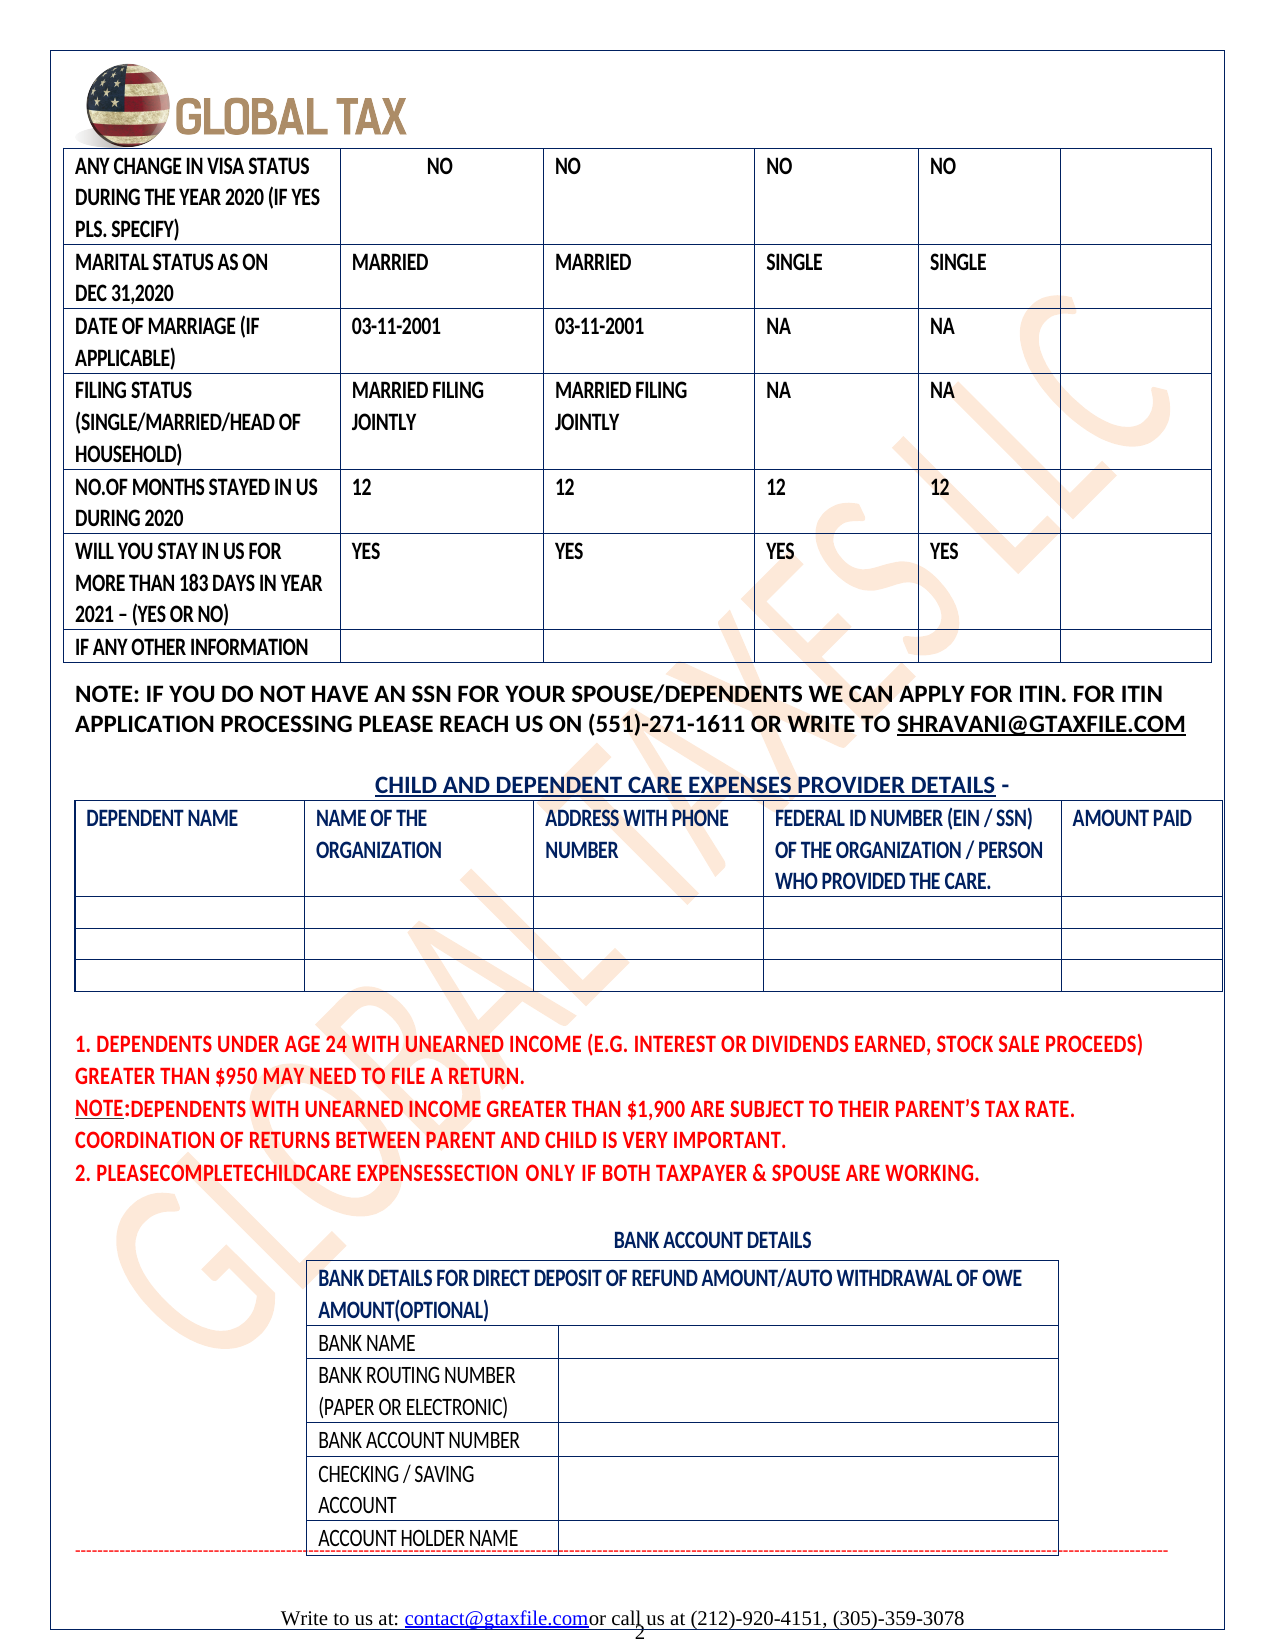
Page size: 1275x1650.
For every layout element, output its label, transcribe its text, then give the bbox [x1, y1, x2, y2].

table_cell [305, 960, 533, 991]
table_header NAME OF THE ORGANIZATION [305, 801, 533, 896]
table_cell 12 [755, 470, 918, 533]
table_cell NA [755, 374, 918, 468]
table_cell NA [919, 374, 1060, 468]
table_cell NO [919, 149, 1060, 244]
table_cell [764, 897, 1061, 928]
table_cell NA [919, 309, 1060, 372]
table_cell YES [544, 534, 754, 629]
table_cell BANK NAME [307, 1326, 558, 1357]
table_cell [534, 960, 763, 991]
table_cell IF ANY OTHER INFORMATION [64, 630, 340, 662]
table_cell NA [755, 309, 918, 372]
table_cell 12 [341, 470, 543, 533]
table_cell [559, 1457, 1058, 1520]
table_cell [1061, 470, 1211, 533]
table_cell WILL YOU STAY IN US FOR MORE THAN 183 DAYS IN YEAR 2021 – (YES OR NO) [64, 534, 340, 629]
table_header AMOUNT PAID [1062, 801, 1222, 896]
table_cell MARRIED [544, 245, 754, 308]
table_cell [341, 630, 543, 662]
table_cell [1062, 929, 1222, 959]
text 2. PLEASECOMPLETECHILDCARE EXPENSESSECTION ONLY IF BOTH TAXPAYER & SPOUSE ARE WORKING. [75, 1156, 1200, 1188]
table_header FEDERAL ID NUMBER (EIN / SSN) OF THE ORGANIZATION / PERSON WHO PROVIDED THE CARE. [764, 801, 1061, 896]
table_cell [305, 929, 533, 959]
table_cell MARRIED [341, 245, 543, 308]
table_cell [1061, 245, 1211, 308]
table_cell ACCOUNT HOLDER NAME [307, 1521, 558, 1555]
table_cell [764, 960, 1061, 991]
table_cell NO [755, 149, 918, 244]
table_cell [1062, 960, 1222, 991]
table_cell SINGLE [755, 245, 918, 308]
table_cell [559, 1359, 1058, 1422]
text NOTE:DEPENDENTS WITH UNEARNED INCOME GREATER THAN $1,900 ARE SUBJECT TO THEIR PARENT’S TAX RATE. COORDINATION OF RETURNS BETWEEN PARENT AND CHILD IS VERY IMPORTANT. [75, 1092, 1200, 1155]
table_cell [534, 929, 763, 959]
table_cell [544, 630, 754, 662]
text CHILD AND DEPENDENT CARE EXPENSES PROVIDER DETAILS - [300, 769, 1206, 800]
table_cell CHECKING / SAVING ACCOUNT [307, 1457, 558, 1520]
text 1. DEPENDENTS UNDER AGE 24 WITH UNEARNED INCOME (E.G. INTEREST OR DIVIDENDS EARNED, STOCK SALE PROCEEDS) GREATER THAN $950 MAY NEED TO FILE A RETURN. [75, 1027, 1200, 1091]
table_cell SINGLE [919, 245, 1060, 308]
table_cell NO [544, 149, 754, 244]
table_cell [534, 897, 763, 928]
table_cell [1061, 374, 1211, 468]
table_header ADDRESS WITH PHONE NUMBER [534, 801, 763, 896]
text BANK ACCOUNT DETAILS [225, 1223, 1200, 1255]
table_cell 03-11-2001 [544, 309, 754, 372]
table_cell DATE OF MARRIAGE (IF APPLICABLE) [64, 309, 340, 372]
table_cell [1061, 534, 1211, 629]
table_cell 12 [544, 470, 754, 533]
table_cell BANK ACCOUNT NUMBER [307, 1423, 558, 1456]
table_cell MARRIED FILING JOINTLY [544, 374, 754, 468]
table_cell [1061, 149, 1211, 244]
table_cell 03-11-2001 [341, 309, 543, 372]
picture [75, 63, 407, 148]
table_cell YES [341, 534, 543, 629]
table_cell [1061, 309, 1211, 372]
table_cell ANY CHANGE IN VISA STATUS DURING THE YEAR 2020 (IF YES PLS. SPECIFY) [64, 149, 340, 244]
table_cell YES [919, 534, 1060, 629]
table_cell [76, 960, 304, 991]
table_cell 12 [919, 470, 1060, 533]
table_cell [305, 897, 533, 928]
table_cell [919, 630, 1060, 662]
table_header DEPENDENT NAME [76, 801, 304, 896]
table_cell YES [755, 534, 918, 629]
table_cell [764, 929, 1061, 959]
table_cell FILING STATUS (SINGLE/MARRIED/HEAD OF HOUSEHOLD) [64, 374, 340, 468]
text NOTE: IF YOU DO NOT HAVE AN SSN FOR YOUR SPOUSE/DEPENDENTS WE CAN APPLY FOR ITIN. FOR ITIN APPLICATION PROCESSING PLEASE REACH US ON (551)-271-1611 OR WRITE TO SHRAVANI@GTAXFILE.COM [75, 678, 1206, 739]
table_cell BANK ROUTING NUMBER (PAPER OR ELECTRONIC) [307, 1359, 558, 1422]
table_cell NO.OF MONTHS STAYED IN US DURING 2020 [64, 470, 340, 533]
table_cell [1061, 630, 1211, 662]
table_cell NO [341, 149, 543, 244]
table_cell [1062, 897, 1222, 928]
table_cell [559, 1326, 1058, 1357]
table_cell MARITAL STATUS AS ON DEC 31,2020 [64, 245, 340, 308]
table_header BANK DETAILS FOR DIRECT DEPOSIT OF REFUND AMOUNT/AUTO WITHDRAWAL OF OWE AMOUNT(OPTIONAL) [307, 1261, 1058, 1325]
table_cell [755, 630, 918, 662]
table_cell [559, 1521, 1058, 1555]
table_cell [76, 929, 304, 959]
table_cell MARRIED FILING JOINTLY [341, 374, 543, 468]
table_cell [76, 897, 304, 928]
table_cell [559, 1423, 1058, 1456]
